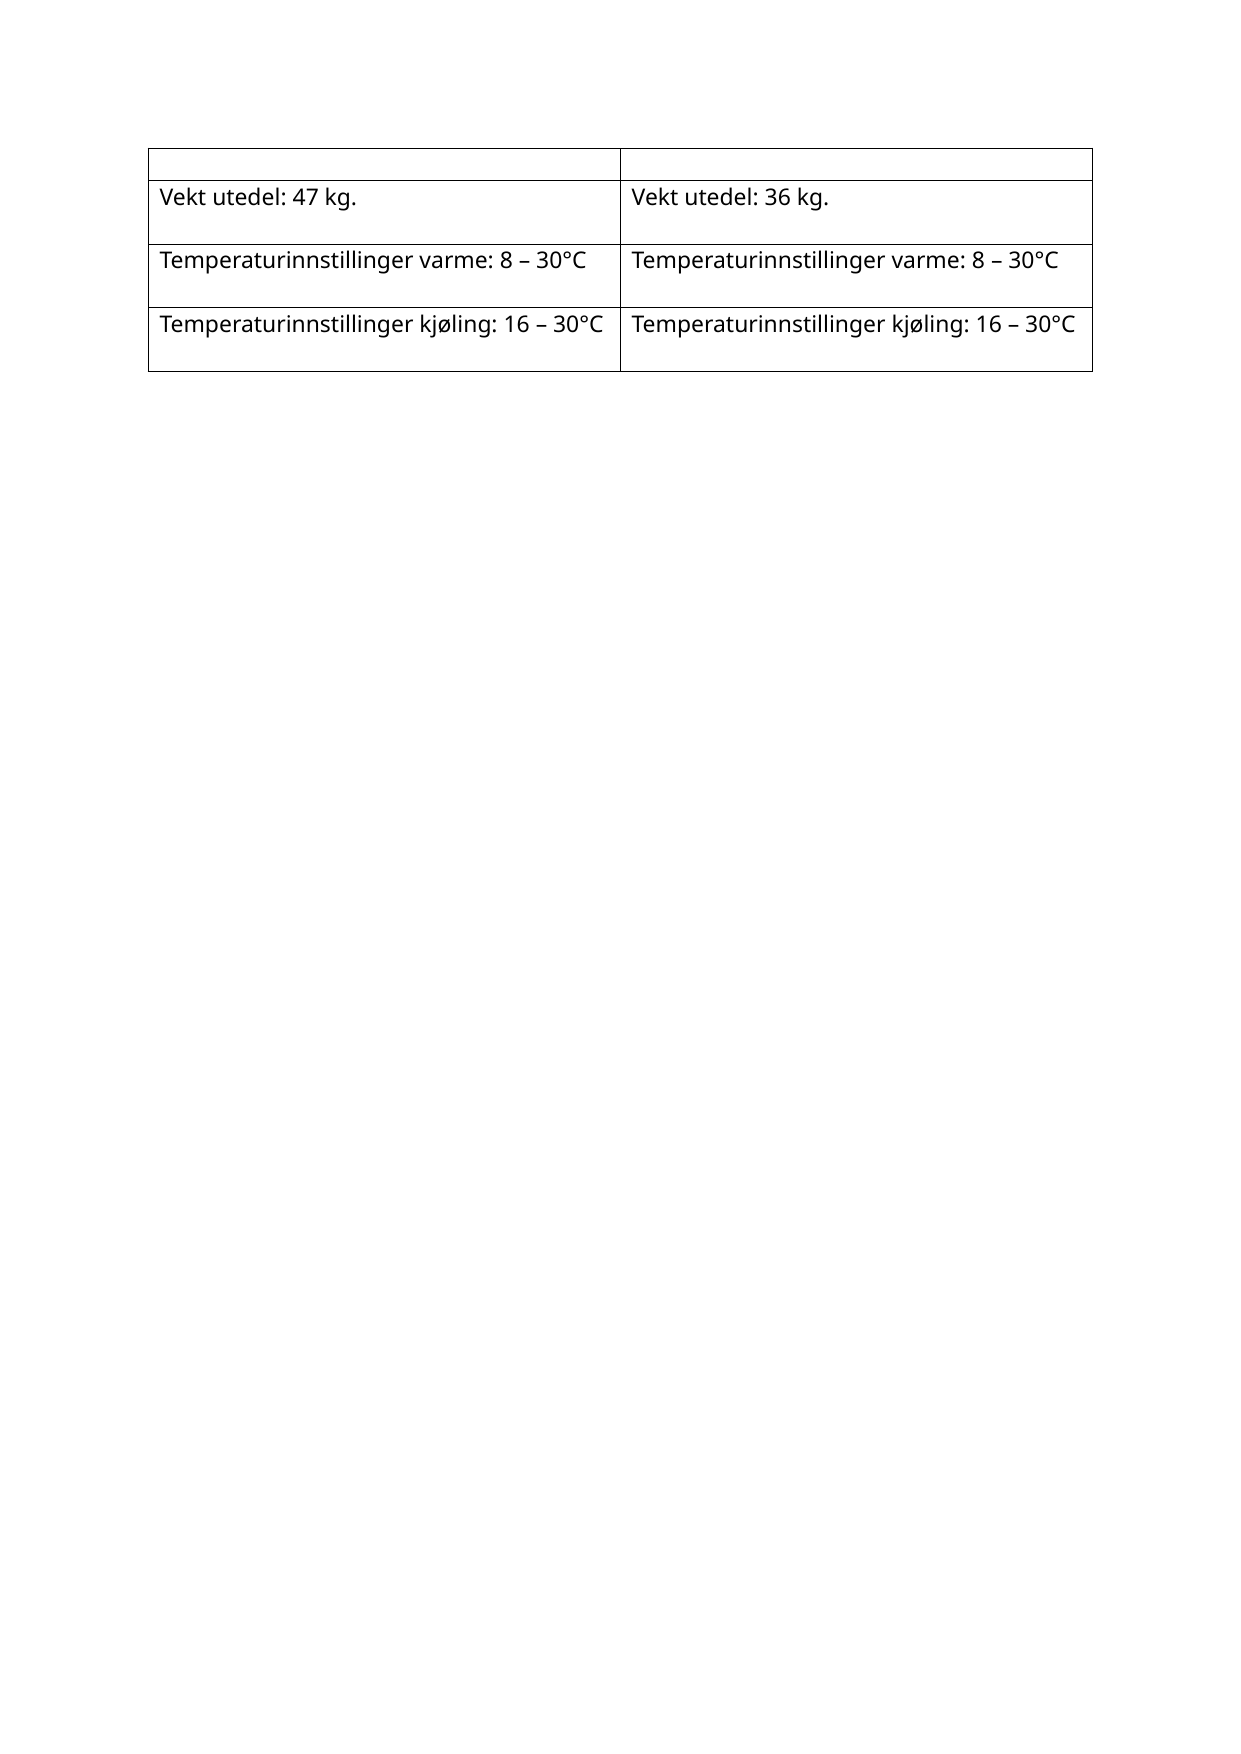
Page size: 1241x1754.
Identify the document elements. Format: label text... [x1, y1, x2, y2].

table_cell Temperaturinnstillinger varme: 8 – 30°C [149, 245, 620, 307]
table_cell Temperaturinnstillinger kjøling: 16 – 30°C [149, 308, 620, 371]
table_cell Temperaturinnstillinger kjøling: 16 – 30°C [621, 308, 1092, 371]
table_cell Vekt utedel: 36 kg. [621, 181, 1092, 243]
table_cell Vekt utedel: 47 kg. [149, 181, 620, 243]
table_cell Temperaturinnstillinger varme: 8 – 30°C [621, 245, 1092, 307]
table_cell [621, 149, 1092, 180]
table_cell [149, 149, 620, 180]
